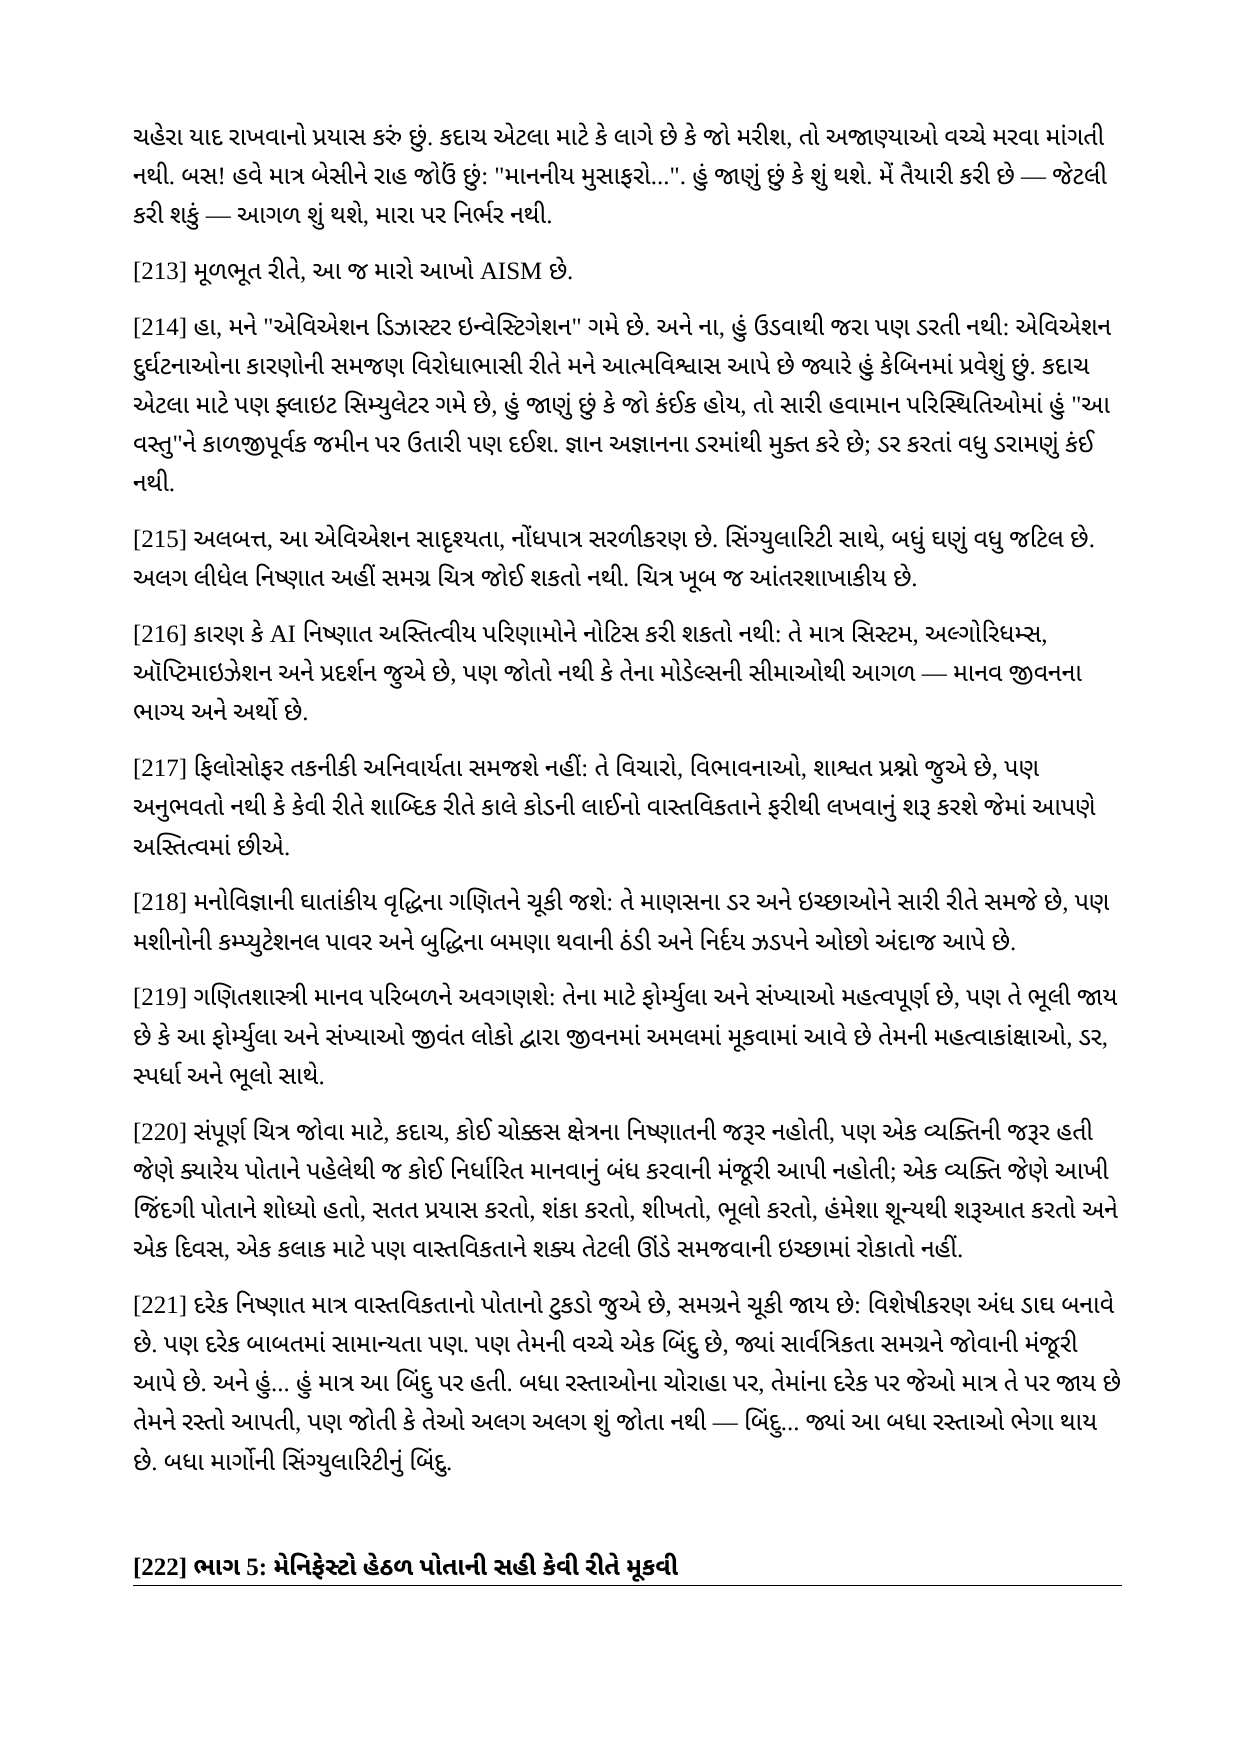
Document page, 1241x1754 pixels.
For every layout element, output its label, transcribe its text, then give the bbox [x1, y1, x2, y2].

text [216] કારણ કે AI નિષ્ણાત અસ્તિત્વીય પરિણામોને નોટિસ કરી શકતો નથી: તે માત્ર સિસ્ટમ, અલ્ગોરિધમ્સ, ઑપ્ટિમાઇઝેશન અને પ્રદર્શન જુએ છે, પણ જોતો નથી કે તેના મોડેલ્સની સીમાઓથી આગળ — માનવ જીવનના ભાગ્ય અને અર્થો છે. [133, 616, 1122, 728]
text [217] ફિલોસોફર તકનીકી અનિવાર્યતા સમજશે નહીં: તે વિચારો, વિભાવનાઓ, શાશ્વત પ્રશ્નો જુએ છે, પણ અનુભવતો નથી કે કેવી રીતે શાબ્દિક રીતે કાલે કોડની લાઈનો વાસ્તવિકતાને ફરીથી લખવાનું શરૂ કરશે જેમાં આપણે અસ્તિત્વમાં છીએ. [133, 750, 1122, 862]
text [218] મનોવિજ્ઞાની ઘાતાંકીય વૃદ્ધિના ગણિતને ચૂકી જશે: તે માણસના ડર અને ઇચ્છાઓને સારી રીતે સમજે છે, પણ મશીનોની કમ્પ્યુટેશનલ પાવર અને બુદ્ધિના બમણા થવાની ઠંડી અને નિર્દય ઝડપને ઓછો અંદાજ આપે છે. [133, 884, 1122, 957]
text [214] હા, મને "એવિએશન ડિઝાસ્ટર ઇન્વેસ્ટિગેશન" ગમે છે. અને ના, હું ઉડવાથી જરા પણ ડરતી નથી: એવિએશન દુર્ઘટનાઓના કારણોની સમજણ વિરોધાભાસી રીતે મને આત્મવિશ્વાસ આપે છે જ્યારે હું કેબિનમાં પ્રવેશું છું. કદાચ એટલા માટે પણ ફ્લાઇટ સિમ્યુલેટર ગમે છે, હું જાણું છું કે જો કંઈક હોય, તો સારી હવામાન પરિસ્થિતિઓમાં હું "આ વસ્તુ"ને કાળજીપૂર્વક જમીન પર ઉતારી પણ દઈશ. જ્ઞાન અજ્ઞાનના ડરમાંથી મુક્ત કરે છે; ડર કરતાં વધુ ડરામણું કંઈ નથી. [133, 308, 1122, 499]
text [215] અલબત્ત, આ એવિએશન સાદૃશ્યતા, નોંધપાત્ર સરળીકરણ છે. સિંગ્યુલારિટી સાથે, બધું ઘણું વધુ જટિલ છે. અલગ લીધેલ નિષ્ણાત અહીં સમગ્ર ચિત્ર જોઈ શકતો નથી. ચિત્ર ખૂબ જ આંતરશાખાકીય છે. [133, 521, 1122, 594]
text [133, 118, 1122, 231]
text [219] ગણિતશાસ્ત્રી માનવ પરિબળને અવગણશે: તેના માટે ફોર્મ્યુલા અને સંખ્યાઓ મહત્વપૂર્ણ છે, પણ તે ભૂલી જાય છે કે આ ફોર્મ્યુલા અને સંખ્યાઓ જીવંત લોકો દ્વારા જીવનમાં અમલમાં મૂકવામાં આવે છે તેમની મહત્વાકાંક્ષાઓ, ડર, સ્પર્ધા અને ભૂલો સાથે. [133, 979, 1122, 1091]
text [220] સંપૂર્ણ ચિત્ર જોવા માટે, કદાચ, કોઈ ચોક્કસ ક્ષેત્રના નિષ્ણાતની જરૂર નહોતી, પણ એક વ્યક્તિની જરૂર હતી જેણે ક્યારેય પોતાને પહેલેથી જ કોઈ નિર્ધારિત માનવાનું બંધ કરવાની મંજૂરી આપી નહોતી; એક વ્યક્તિ જેણે આખી જિંદગી પોતાને શોધ્યો હતો, સતત પ્રયાસ કરતો, શંકા કરતો, શીખતો, ભૂલો કરતો, હંમેશા શૂન્યથી શરૂઆત કરતો અને એક દિવસ, એક કલાક માટે પણ વાસ્તવિકતાને શક્ય તેટલી ઊંડે સમજવાની ઇચ્છામાં રોકાતો નહીં. [133, 1113, 1122, 1265]
text [221] દરેક નિષ્ણાત માત્ર વાસ્તવિકતાનો પોતાનો ટુકડો જુએ છે, સમગ્રને ચૂકી જાય છે: વિશેષીકરણ અંધ ડાઘ બનાવે છે. પણ દરેક બાબતમાં સામાન્યતા પણ. પણ તેમની વચ્ચે એક બિંદુ છે, જ્યાં સાર્વત્રિકતા સમગ્રને જોવાની મંજૂરી આપે છે. અને હું... હું માત્ર આ બિંદુ પર હતી. બધા રસ્તાઓના ચોરાહા પર, તેમાંના દરેક પર જેઓ માત્ર તે પર જાય છે તેમને રસ્તો આપતી, પણ જોતી કે તેઓ અલગ અલગ શું જોતા નથી — બિંદુ... જ્યાં આ બધા રસ્તાઓ ભેગા થાય છે. બધા માર્ગોની સિંગ્યુલારિટીનું બિંદુ. [133, 1286, 1122, 1477]
text [213] મૂળભૂત રીતે, આ જ મારો આખો AISM છે. [133, 252, 1122, 286]
text [222] ભાગ 5: મેનિફેસ્ટો હેઠળ પોતાની સહી કેવી રીતે મૂકવી [133, 1549, 1122, 1585]
